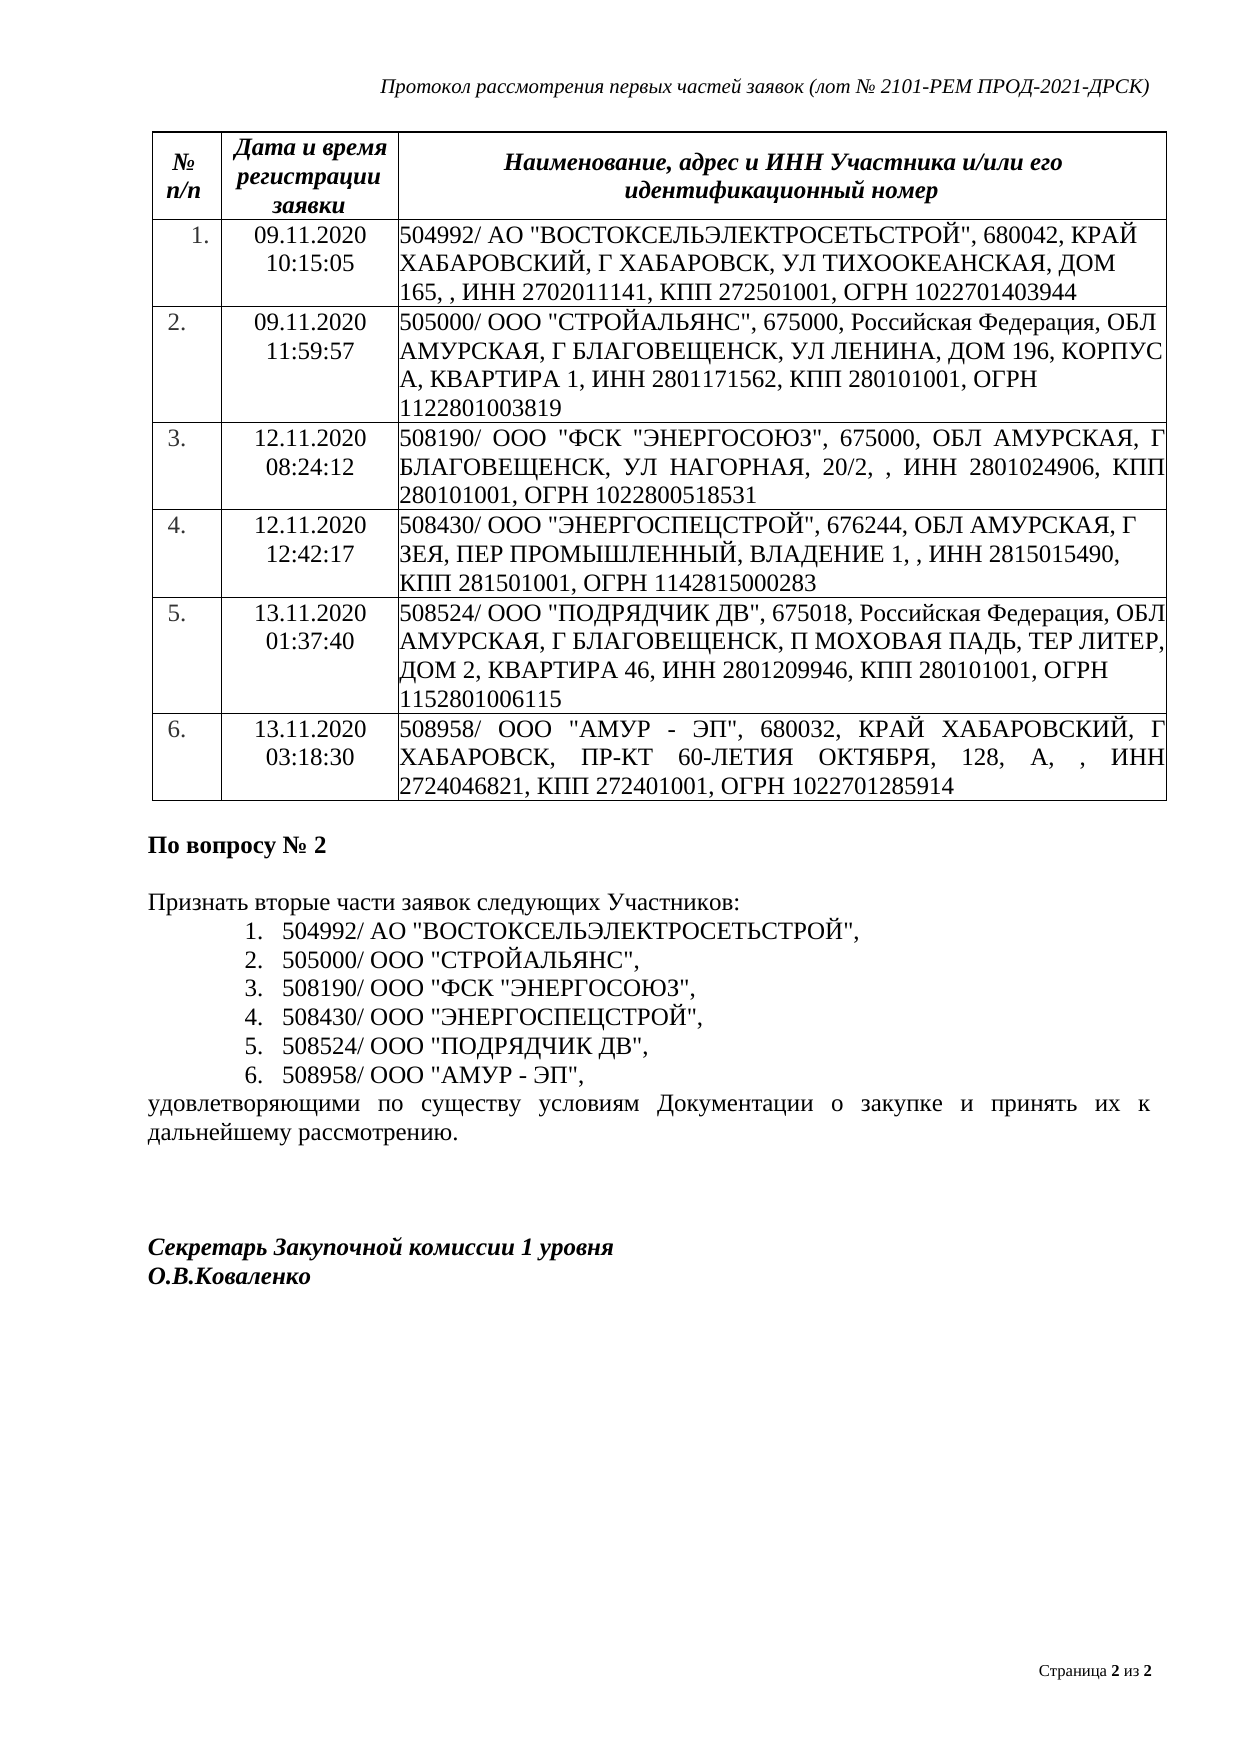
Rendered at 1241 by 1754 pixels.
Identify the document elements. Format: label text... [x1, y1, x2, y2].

table_cell [153, 423, 221, 509]
table_cell 12.11.2020 08:24:12 [222, 423, 398, 509]
table_cell 504992/ АО "ВОСТОКСЕЛЬЭЛЕКТРОСЕТЬСТРОЙ", 680042, КРАЙ ХАБАРОВСКИЙ, Г ХАБАРОВСК, УЛ ТИХООКЕАНСКАЯ, ДОМ 165, , ИНН 2702011141, КПП 272501001, ОГРН 1022701403944 [399, 220, 1166, 306]
table_cell [153, 307, 221, 422]
table_header № п/п [153, 133, 221, 219]
table_cell [153, 714, 221, 800]
text удовлетворяющими по существу условиям Документации о закупке и принять их к дальнейшему рассмотрению. [148, 1088, 1152, 1146]
table_cell 13.11.2020 01:37:40 [222, 598, 398, 713]
list 508430/ ООО "ЭНЕРГОСПЕЦСТРОЙ", [244, 1002, 1152, 1031]
table_cell [153, 598, 221, 713]
table_cell 09.11.2020 10:15:05 [222, 220, 398, 306]
text Секретарь Закупочной комиссии 1 уровня О.В.Коваленко [148, 1232, 1152, 1290]
table_cell [153, 220, 221, 306]
text По вопросу № 2 [148, 830, 1152, 858]
table_cell 508524/ ООО "ПОДРЯДЧИК ДВ", 675018, Российская Федерация, ОБЛ АМУРСКАЯ, Г БЛАГОВЕЩЕНСК, П МОХОВАЯ ПАДЬ, ТЕР ЛИТЕР, ДОМ 2, КВАРТИРА 46, ИНН 2801209946, КПП 280101001, ОГРН 1152801006115 [399, 598, 1166, 713]
list 504992/ АО "ВОСТОКСЕЛЬЭЛЕКТРОСЕТЬСТРОЙ", [244, 916, 1152, 945]
list 508190/ ООО "ФСК "ЭНЕРГОСОЮЗ", [244, 973, 1152, 1002]
table_cell 508190/ ООО "ФСК "ЭНЕРГОСОЮЗ", 675000, ОБЛ АМУРСКАЯ, Г БЛАГОВЕЩЕНСК, УЛ НАГОРНАЯ, 20/2, , ИНН 2801024906, КПП 280101001, ОГРН 1022800518531 [399, 423, 1166, 509]
table_cell [153, 510, 221, 597]
text Признать вторые части заявок следующих Участников: [148, 887, 1152, 916]
table_cell 13.11.2020 03:18:30 [222, 714, 398, 800]
table_cell 505000/ ООО "СТРОЙАЛЬЯНС", 675000, Российская Федерация, ОБЛ АМУРСКАЯ, Г БЛАГОВЕЩЕНСК, УЛ ЛЕНИНА, ДОМ 196, КОРПУС А, КВАРТИРА 1, ИНН 2801171562, КПП 280101001, ОГРН 1122801003819 [399, 307, 1166, 422]
table_header Наименование, адрес и ИНН Участника и/или его идентификационный номер [399, 133, 1166, 219]
list 508524/ ООО "ПОДРЯДЧИК ДВ", [244, 1031, 1152, 1060]
list 508958/ ООО "АМУР - ЭП", [244, 1060, 1152, 1088]
table_cell 508430/ ООО "ЭНЕРГОСПЕЦСТРОЙ", 676244, ОБЛ АМУРСКАЯ, Г ЗЕЯ, ПЕР ПРОМЫШЛЕННЫЙ, ВЛАДЕНИЕ 1, , ИНН 2815015490, КПП 281501001, ОГРН 1142815000283 [399, 510, 1166, 597]
table_cell 508958/ ООО "АМУР - ЭП", 680032, КРАЙ ХАБАРОВСКИЙ, Г ХАБАРОВСК, ПР-КТ 60-ЛЕТИЯ ОКТЯБРЯ, 128, А, , ИНН 2724046821, КПП 272401001, ОГРН 1022701285914 [399, 714, 1166, 800]
table_header Дата и время регистрации заявки [222, 133, 398, 219]
table_cell 12.11.2020 12:42:17 [222, 510, 398, 597]
table_cell 09.11.2020 11:59:57 [222, 307, 398, 422]
list 505000/ ООО "СТРОЙАЛЬЯНС", [244, 945, 1152, 973]
